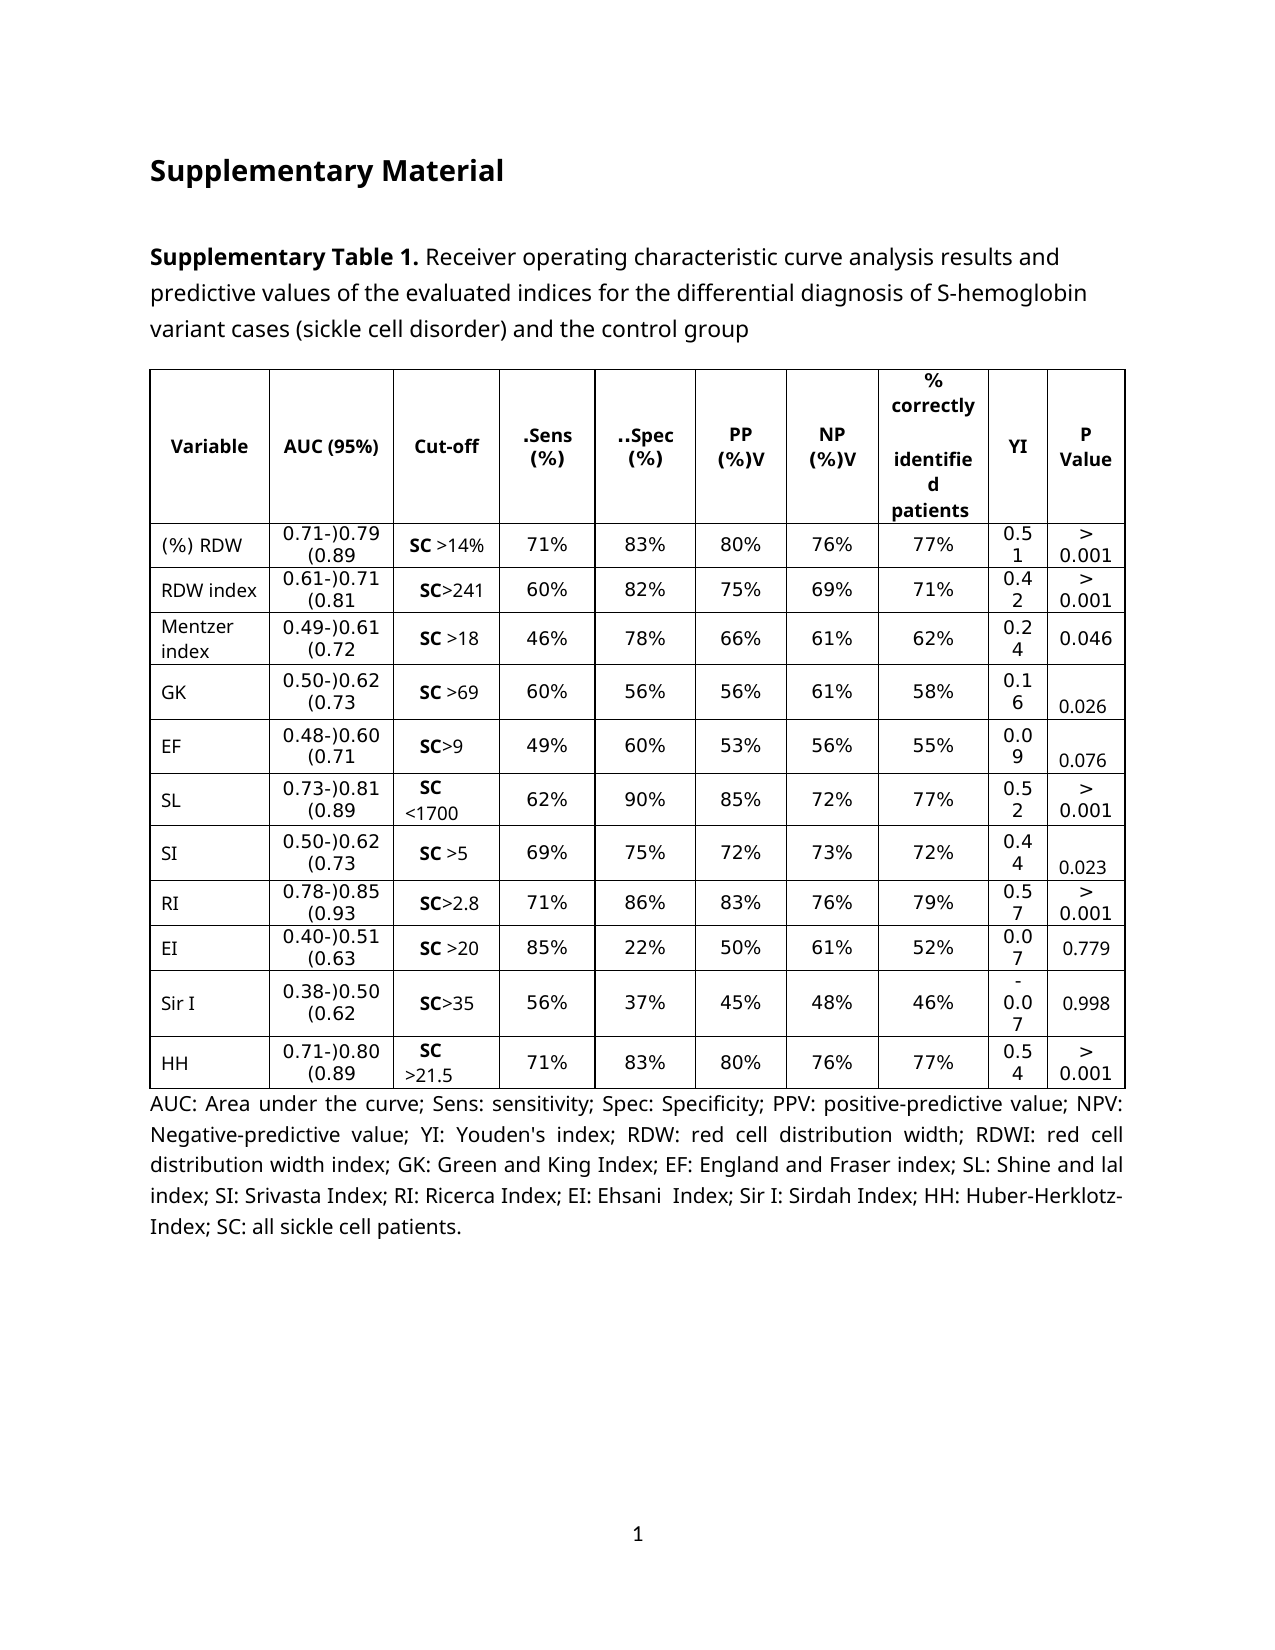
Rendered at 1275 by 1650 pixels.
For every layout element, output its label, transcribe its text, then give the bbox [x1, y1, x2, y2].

table_cell 69% [500, 826, 594, 880]
table_cell 22% [596, 926, 695, 969]
table_header P Value [1048, 370, 1124, 522]
table_cell 0.44 [989, 826, 1047, 880]
table_cell SC>35 [394, 971, 499, 1036]
table_cell 0.779 [1048, 926, 1124, 969]
table_cell 71% [500, 524, 594, 567]
table_cell 0.50(0.38-0.62) [270, 971, 393, 1036]
table_cell SC>2.8 [394, 881, 499, 925]
table_cell SC >14% [394, 524, 499, 567]
table_cell 0.42 [989, 568, 1047, 612]
table_cell 58% [879, 665, 988, 719]
table_cell 0.51(0.40-0.63) [270, 926, 393, 969]
table_cell 82% [596, 568, 695, 612]
table_cell SC >18 [394, 613, 499, 664]
table_cell 75% [696, 568, 786, 612]
table_header Cut-off [394, 370, 499, 522]
table_cell <0.001 [1048, 1037, 1124, 1088]
table_cell 90% [596, 774, 695, 825]
table_cell 50% [696, 926, 786, 969]
table_cell <0.001 [1048, 524, 1124, 567]
text AUC: Area under the curve; Sens: sensitivity; Spec: Specificity; PPV: positive-predictive value; NPV: Negative-predictive value; YI: Youden's index; RDW: red cell distribution width; RDWI: red cell distribution width index; GK: Green and King Index; EF: England and Fraser index; SL: Shine and lal index; SI: Srivasta Index; RI: Ricerca Index; EI: Ehsani Index; Sir I: Sirdah Index; HH: Huber-Herklotz-Index; SC: all sickle cell patients. [150, 1089, 1125, 1240]
table_cell 80% [696, 524, 786, 567]
table_cell 46% [500, 613, 594, 664]
table_cell SC>9 [394, 720, 499, 773]
table_cell 0.998 [1048, 971, 1124, 1036]
table_cell 76% [787, 524, 878, 567]
table_cell SC >20 [394, 926, 499, 969]
table_cell SL [151, 774, 269, 825]
table_cell 0.57 [989, 881, 1047, 925]
table_cell 0.16 [989, 665, 1047, 719]
table_cell 72% [787, 774, 878, 825]
table_cell 49% [500, 720, 594, 773]
table_cell -0.07 [989, 971, 1047, 1036]
table_header AUC (95%) [270, 370, 393, 522]
table_cell 55% [879, 720, 988, 773]
table_cell 0.52 [989, 774, 1047, 825]
table_cell GK [151, 665, 269, 719]
table_cell 56% [500, 971, 594, 1036]
table_cell 80% [696, 1037, 786, 1088]
table_cell 62% [879, 613, 988, 664]
table_cell 0.81(0.73-0.89) [270, 774, 393, 825]
table_cell 83% [596, 524, 695, 567]
table_cell 37% [596, 971, 695, 1036]
table_cell SC>241 [394, 568, 499, 612]
table_cell SI [151, 826, 269, 880]
table_cell 76% [787, 1037, 878, 1088]
table_cell 45% [696, 971, 786, 1036]
table_cell 76% [787, 881, 878, 925]
table_cell 71% [500, 881, 594, 925]
table_cell 0.79(0.71-0.89) [270, 524, 393, 567]
table_cell 0.026 [1048, 665, 1124, 719]
table_cell 0.023 [1048, 826, 1124, 880]
table_cell Sir I [151, 971, 269, 1036]
table_cell 53% [696, 720, 786, 773]
table_cell 0.51 [989, 524, 1047, 567]
table_cell SC >69 [394, 665, 499, 719]
table_cell 0.62(0.50-0.73) [270, 665, 393, 719]
table_cell 86% [596, 881, 695, 925]
table_cell SC <1700 [394, 774, 499, 825]
table_cell 69% [787, 568, 878, 612]
table_cell 77% [879, 1037, 988, 1088]
table_cell 85% [500, 926, 594, 969]
text Supplementary Table 1. Receiver operating characteristic curve analysis results and predictive values of the evaluated indices for the differential diagnosis of S-hemoglobin variant cases (sickle cell disorder) and the control group [150, 241, 1125, 344]
table_cell 56% [787, 720, 878, 773]
table_cell SC >5 [394, 826, 499, 880]
table_cell 73% [787, 826, 878, 880]
table_header Variable [151, 370, 269, 522]
table_cell 0.09 [989, 720, 1047, 773]
table_cell 62% [500, 774, 594, 825]
table_cell 61% [787, 665, 878, 719]
table_cell <0.001 [1048, 774, 1124, 825]
table_cell 77% [879, 774, 988, 825]
table_cell 0.60(0.48-0.71) [270, 720, 393, 773]
table_cell <0.001 [1048, 568, 1124, 612]
table_cell 78% [596, 613, 695, 664]
table_cell 0.24 [989, 613, 1047, 664]
table_cell 52% [879, 926, 988, 969]
table_cell 0.71(0.61-0.81) [270, 568, 393, 612]
table_cell 85% [696, 774, 786, 825]
table_cell 0.076 [1048, 720, 1124, 773]
table_cell 60% [596, 720, 695, 773]
table_cell 0.85(0.78-0.93) [270, 881, 393, 925]
table_cell 75% [596, 826, 695, 880]
table_cell 46% [879, 971, 988, 1036]
table_header YI [989, 370, 1047, 522]
table_cell Mentzer index [151, 613, 269, 664]
table_cell 0.046 [1048, 613, 1124, 664]
table_cell 71% [500, 1037, 594, 1088]
table_cell HH [151, 1037, 269, 1088]
table_cell RDW index [151, 568, 269, 612]
table_cell 72% [696, 826, 786, 880]
table_cell EF [151, 720, 269, 773]
table_cell 60% [500, 665, 594, 719]
table_header Spec..(%) [596, 370, 695, 522]
table_cell 0.07 [989, 926, 1047, 969]
table_cell 83% [696, 881, 786, 925]
table_header PPV(%) [696, 370, 786, 522]
table_cell 0.54 [989, 1037, 1047, 1088]
table_cell 0.62(0.50-0.73) [270, 826, 393, 880]
table_cell 56% [596, 665, 695, 719]
table_cell RI [151, 881, 269, 925]
table_header NPV(%) [787, 370, 878, 522]
table_header % correctly identified patients [879, 370, 988, 522]
table_cell <0.001 [1048, 881, 1124, 925]
table_cell 79% [879, 881, 988, 925]
table_cell 71% [879, 568, 988, 612]
table_cell 77% [879, 524, 988, 567]
text Supplementary Material [150, 150, 1125, 190]
table_cell 61% [787, 926, 878, 969]
table_cell 72% [879, 826, 988, 880]
table_cell 60% [500, 568, 594, 612]
table_cell 66% [696, 613, 786, 664]
table_cell 0.61(0.49-0.72) [270, 613, 393, 664]
table_cell 83% [596, 1037, 695, 1088]
table_cell 56% [696, 665, 786, 719]
table_cell EI [151, 926, 269, 969]
table_cell RDW (%) [151, 524, 269, 567]
table_cell 0.80(0.71-0.89) [270, 1037, 393, 1088]
table_cell SC >21.5 [394, 1037, 499, 1088]
table_cell 61% [787, 613, 878, 664]
table_cell 48% [787, 971, 878, 1036]
table_header Sens.(%) [500, 370, 594, 522]
